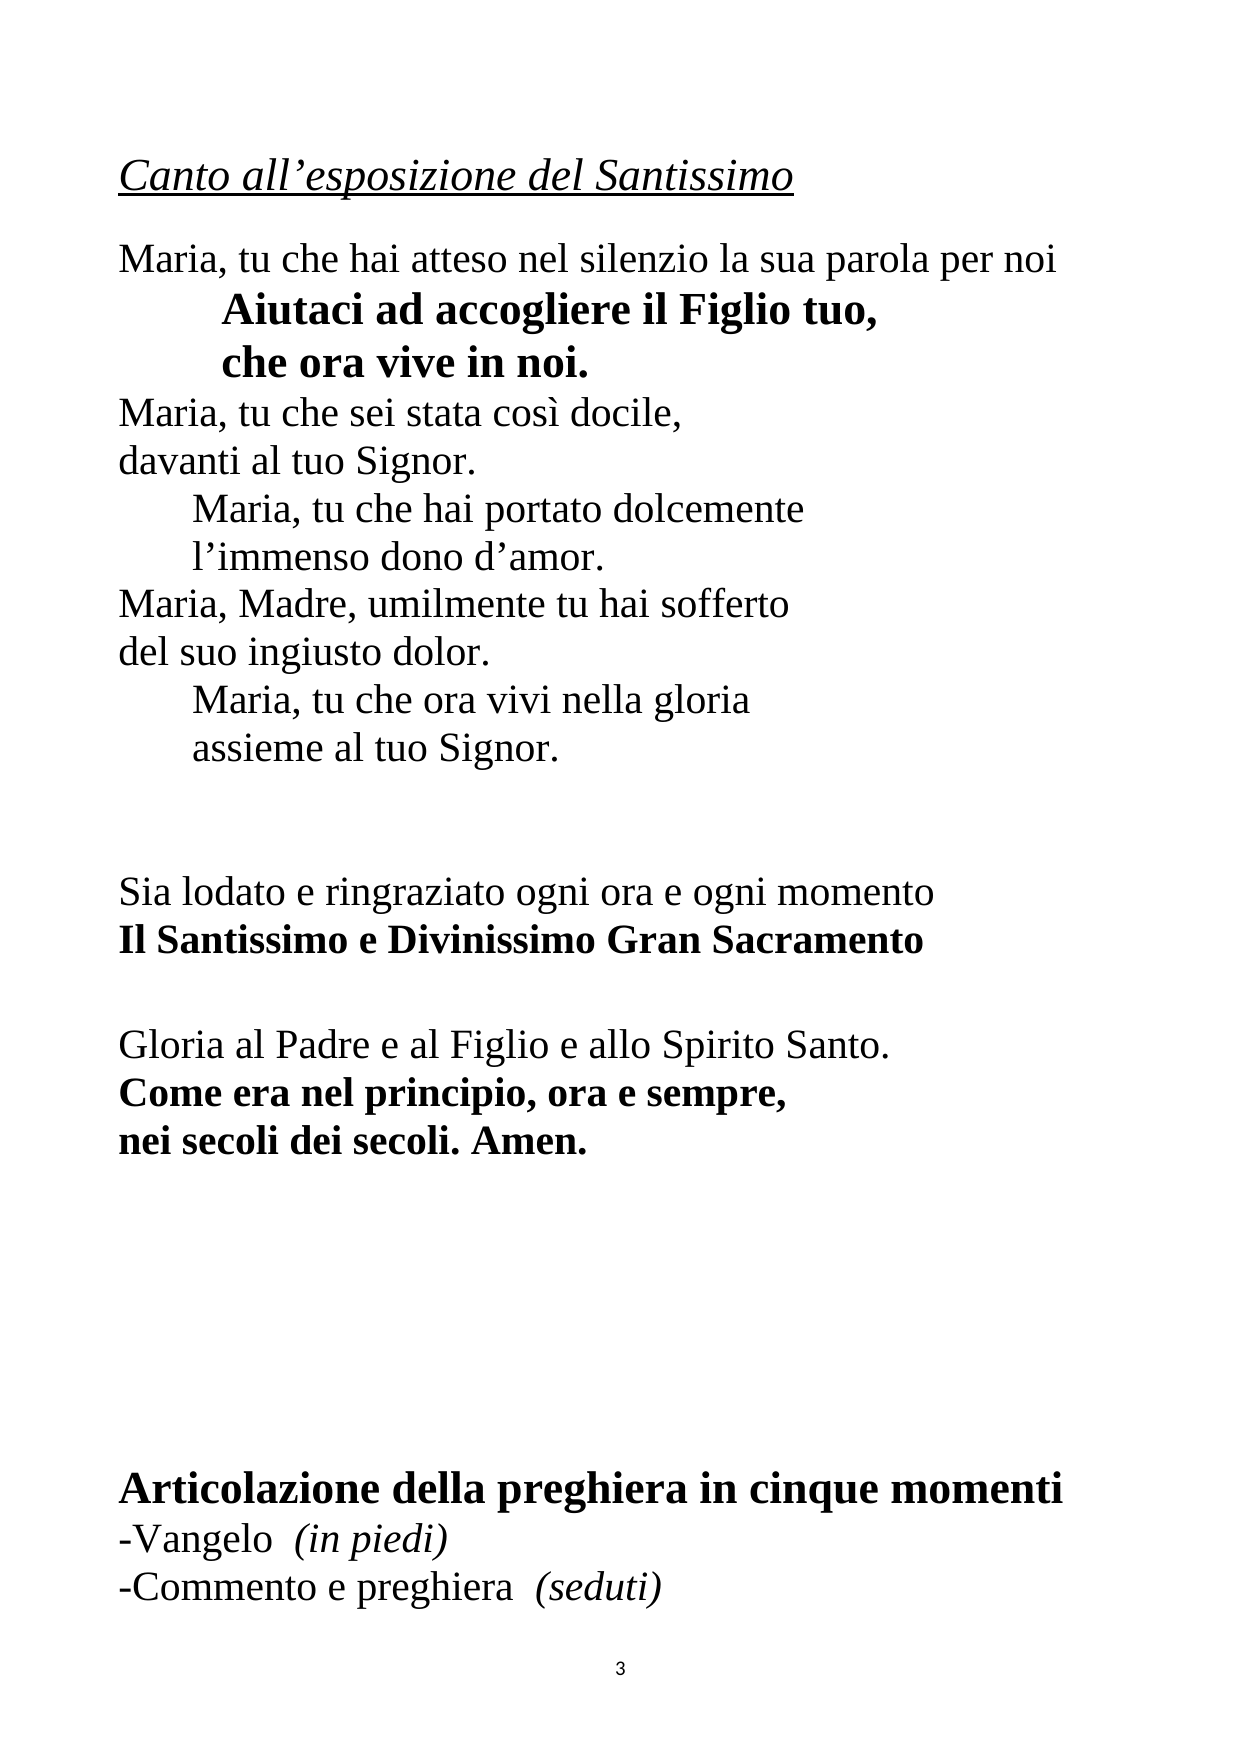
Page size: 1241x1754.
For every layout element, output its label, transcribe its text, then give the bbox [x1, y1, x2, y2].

text -Vangelo (in piedi) [118, 1513, 1122, 1561]
text assieme al tuo Signor. [118, 723, 1122, 771]
text Maria, Madre, umilmente tu hai sofferto [118, 579, 1122, 627]
text Canto all’esposizione del Santissimo [118, 148, 1122, 200]
text Sia lodato e ringraziato ogni ora e ogni momento [118, 866, 1122, 914]
text Maria, tu che hai atteso nel silenzio la sua parola per noi [118, 234, 1122, 282]
text Maria, tu che sei stata così docile, [118, 387, 1122, 435]
text Maria, tu che hai portato dolcemente [118, 483, 1122, 531]
text Come era nel principio, ora e sempre, [118, 1068, 1122, 1116]
text Aiutaci ad accogliere il Figlio tuo, [118, 282, 1122, 334]
text -Commento e preghiera (seduti) [118, 1561, 1122, 1609]
text davanti al tuo Signor. [118, 435, 1122, 483]
text l’immenso dono d’amor. [118, 531, 1122, 579]
text del suo ingiusto dolor. [118, 627, 1122, 675]
text Articolazione della preghiera in cinque momenti [118, 1461, 1122, 1513]
text Maria, tu che ora vivi nella gloria [118, 675, 1122, 723]
text che ora vive in noi. [118, 334, 1122, 387]
text Il Santissimo e Divinissimo Gran Sacramento [118, 914, 1122, 962]
text nei secoli dei secoli. Amen. [118, 1116, 1122, 1163]
text Gloria al Padre e al Figlio e allo Spirito Santo. [118, 1020, 1122, 1068]
